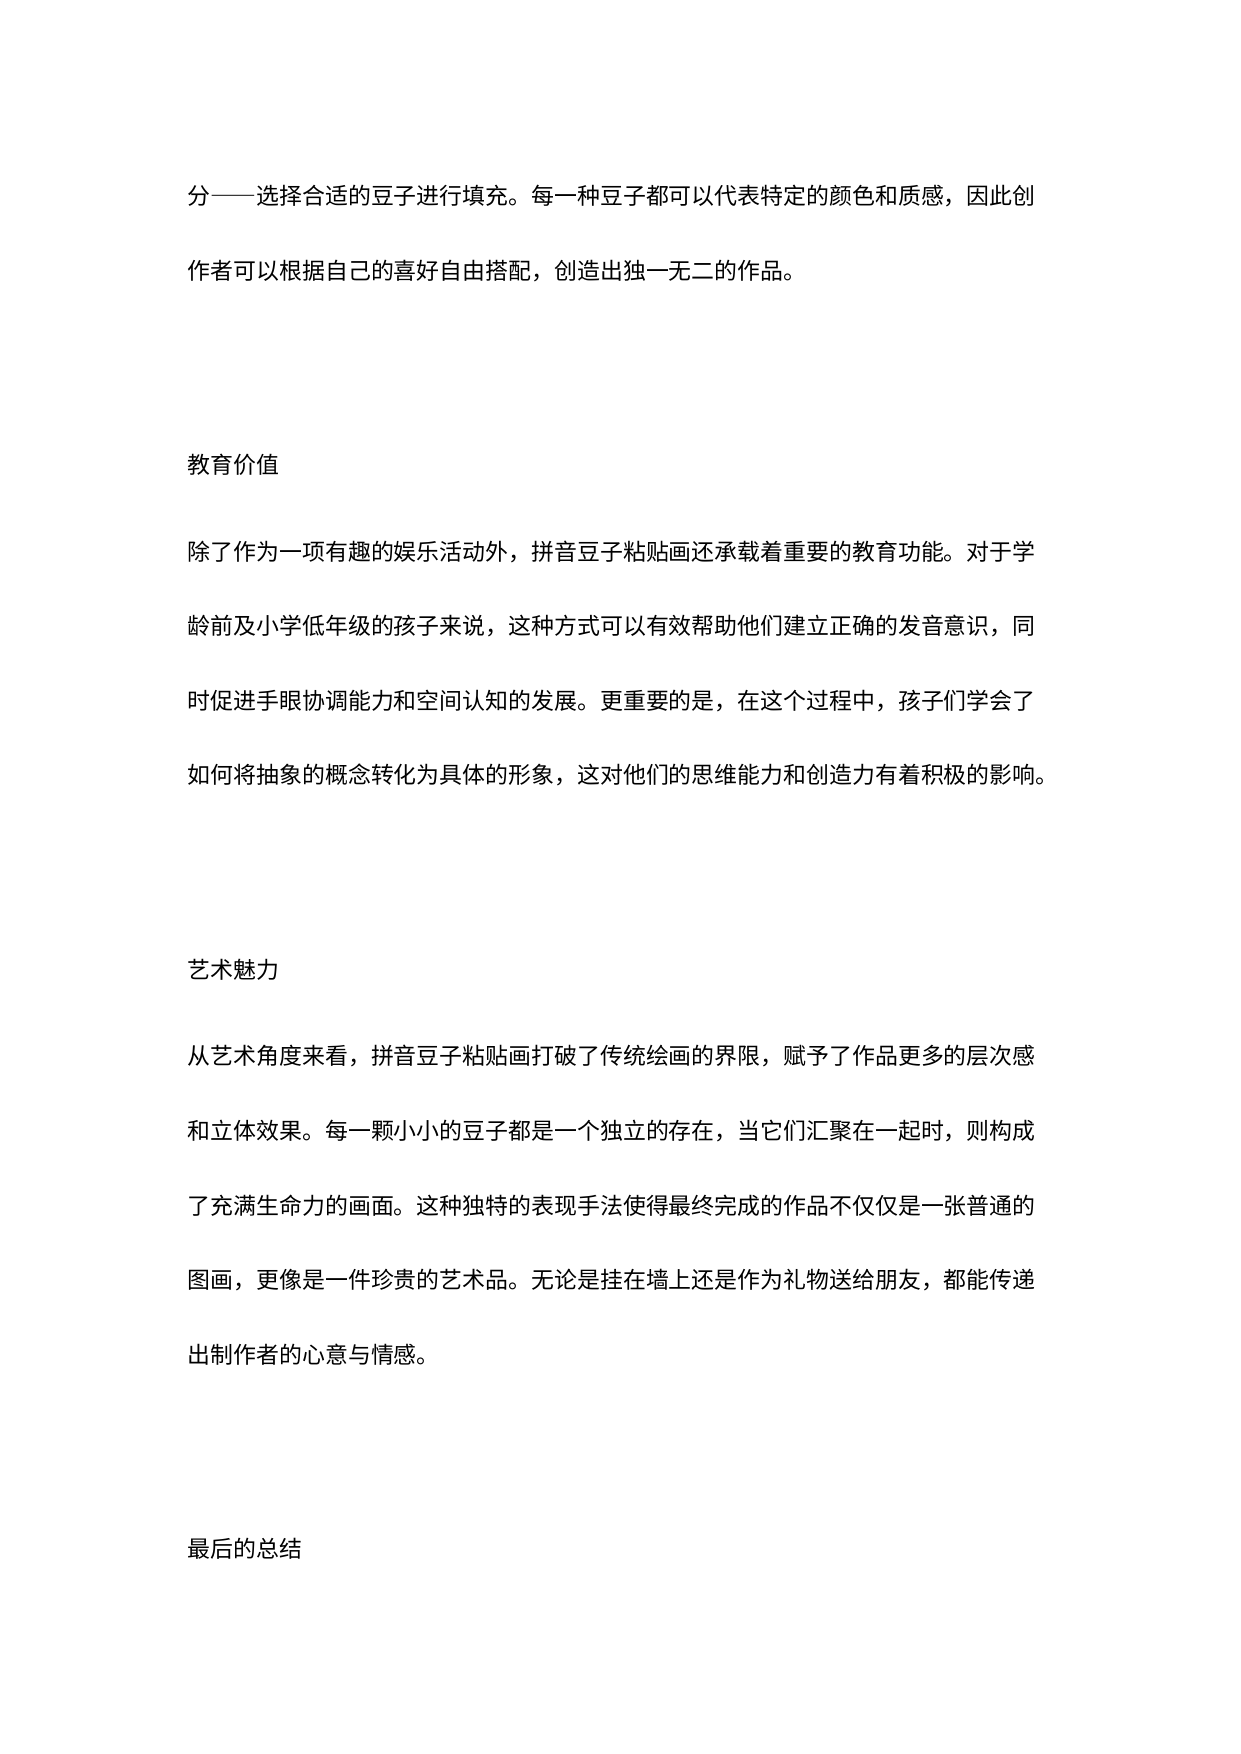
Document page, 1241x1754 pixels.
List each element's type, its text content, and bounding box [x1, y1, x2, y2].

text 艺术魅力 [187, 936, 1053, 1001]
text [187, 162, 1053, 302]
text 从艺术角度来看，拼音豆子粘贴画打破了传统绘画的界限，赋予了作品更多的层次感和立体效果。每一颗小小的豆子都是一个独立的存在，当它们汇聚在一起时，则构成了充满生命力的画面。这种独特的表现手法使得最终完成的作品不仅仅是一张普通的图画，更像是一件珍贵的艺术品。无论是挂在墙上还是作为礼物送给朋友，都能传递出制作者的心意与情感。 [187, 1022, 1053, 1386]
text 除了作为一项有趣的娱乐活动外，拼音豆子粘贴画还承载着重要的教育功能。对于学龄前及小学低年级的孩子来说，这种方式可以有效帮助他们建立正确的发音意识，同时促进手眼协调能力和空间认知的发展。更重要的是，在这个过程中，孩子们学会了如何将抽象的概念转化为具体的形象，这对他们的思维能力和创造力有着积极的影响。 [187, 517, 1053, 807]
text 教育价值 [187, 431, 1053, 496]
text 最后的总结 [187, 1515, 1053, 1580]
